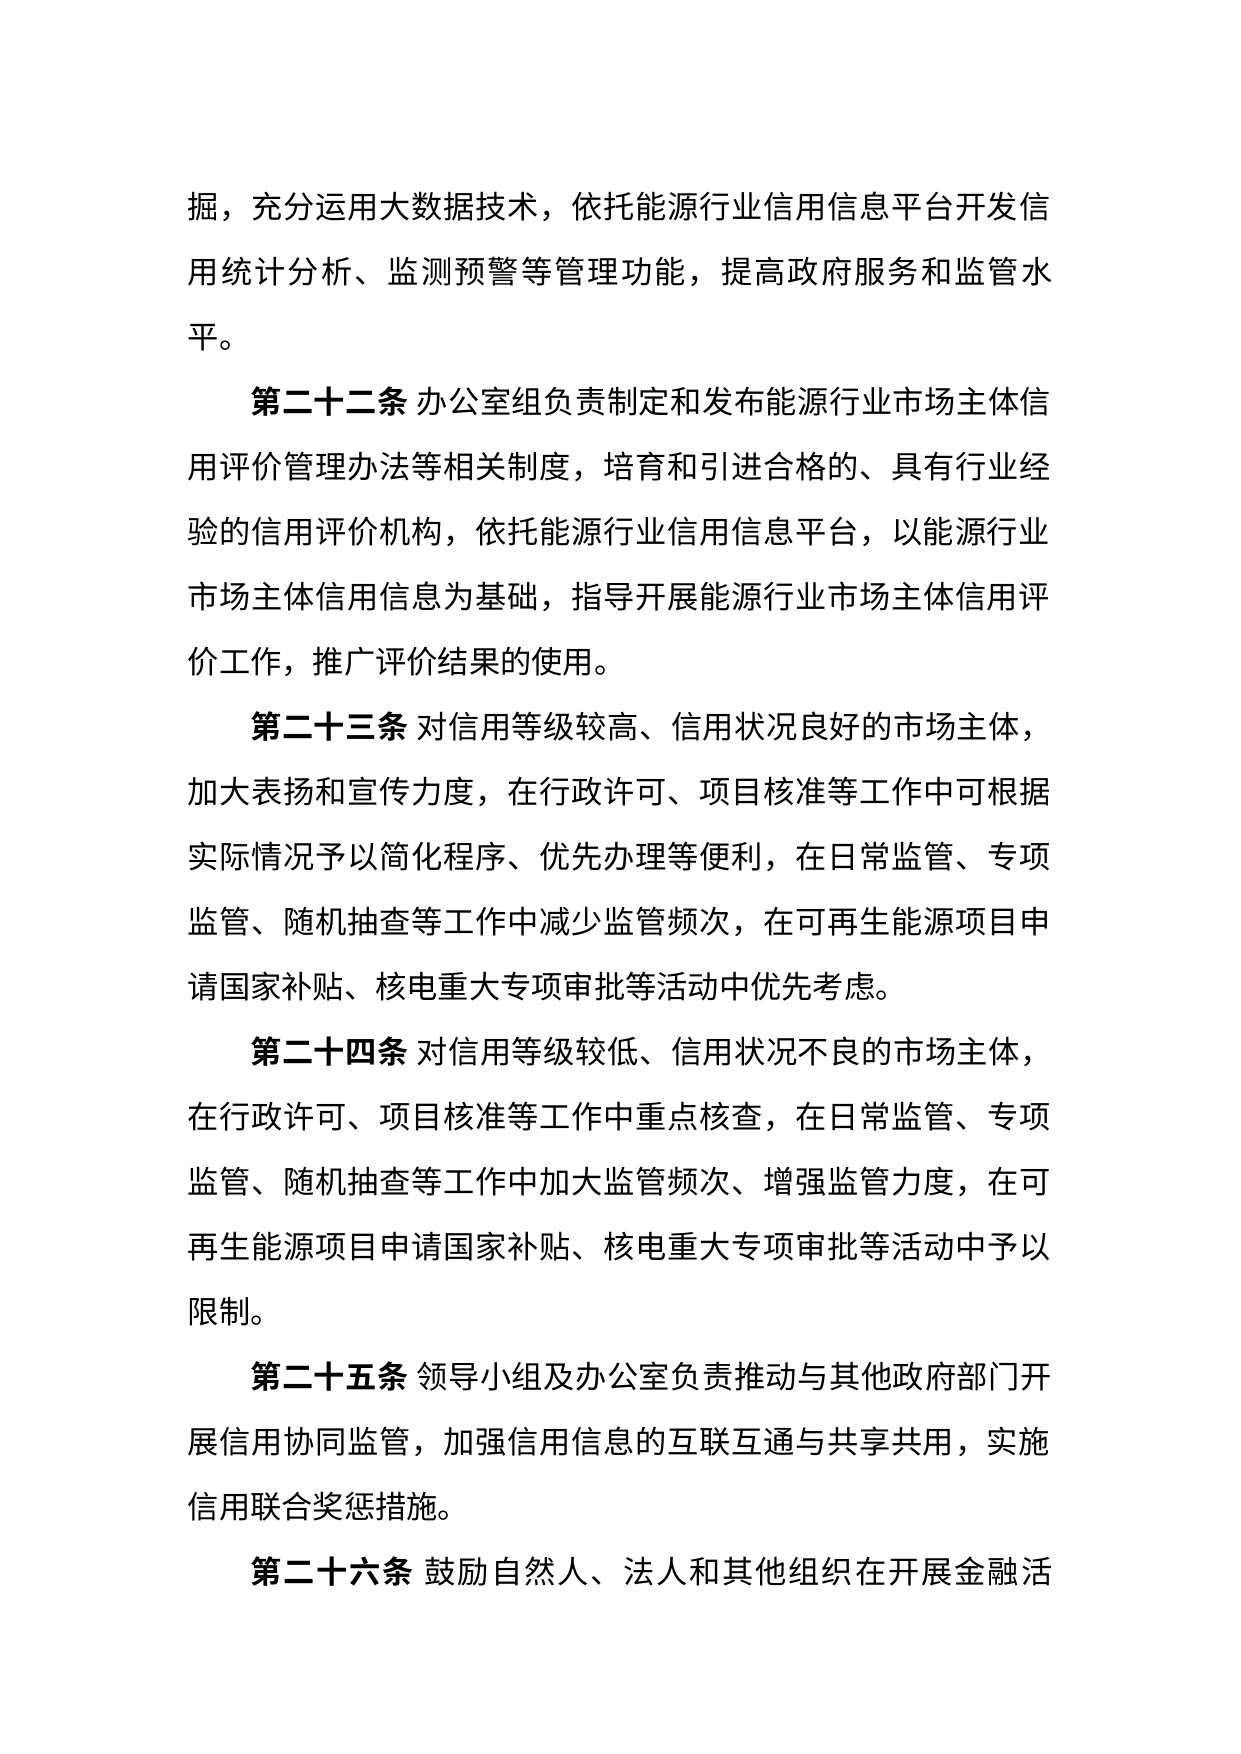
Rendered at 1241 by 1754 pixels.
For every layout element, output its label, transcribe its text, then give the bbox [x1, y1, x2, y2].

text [188, 162, 1053, 357]
text 第二十三条 对信用等级较高、信用状况良好的市场主体，加大表扬和宣传力度，在行政许可、项目核准等工作中可根据实际情况予以简化程序、优先办理等便利，在日常监管、专项监管、随机抽查等工作中减少监管频次，在可再生能源项目申请国家补贴、核电重大专项审批等活动中优先考虑。 [188, 682, 1053, 1007]
text 第二十五条 领导小组及办公室负责推动与其他政府部门开展信用协同监管，加强信用信息的互联互通与共享共用，实施信用联合奖惩措施。 [188, 1332, 1053, 1527]
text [188, 1527, 1053, 1592]
text 第二十二条 办公室组负责制定和发布能源行业市场主体信用评价管理办法等相关制度，培育和引进合格的、具有行业经验的信用评价机构，依托能源行业信用信息平台，以能源行业市场主体信用信息为基础，指导开展能源行业市场主体信用评价工作，推广评价结果的使用。 [188, 357, 1053, 682]
text 第二十四条 对信用等级较低、信用状况不良的市场主体，在行政许可、项目核准等工作中重点核查，在日常监管、专项监管、随机抽查等工作中加大监管频次、增强监管力度，在可再生能源项目申请国家补贴、核电重大专项审批等活动中予以限制。 [188, 1007, 1053, 1332]
